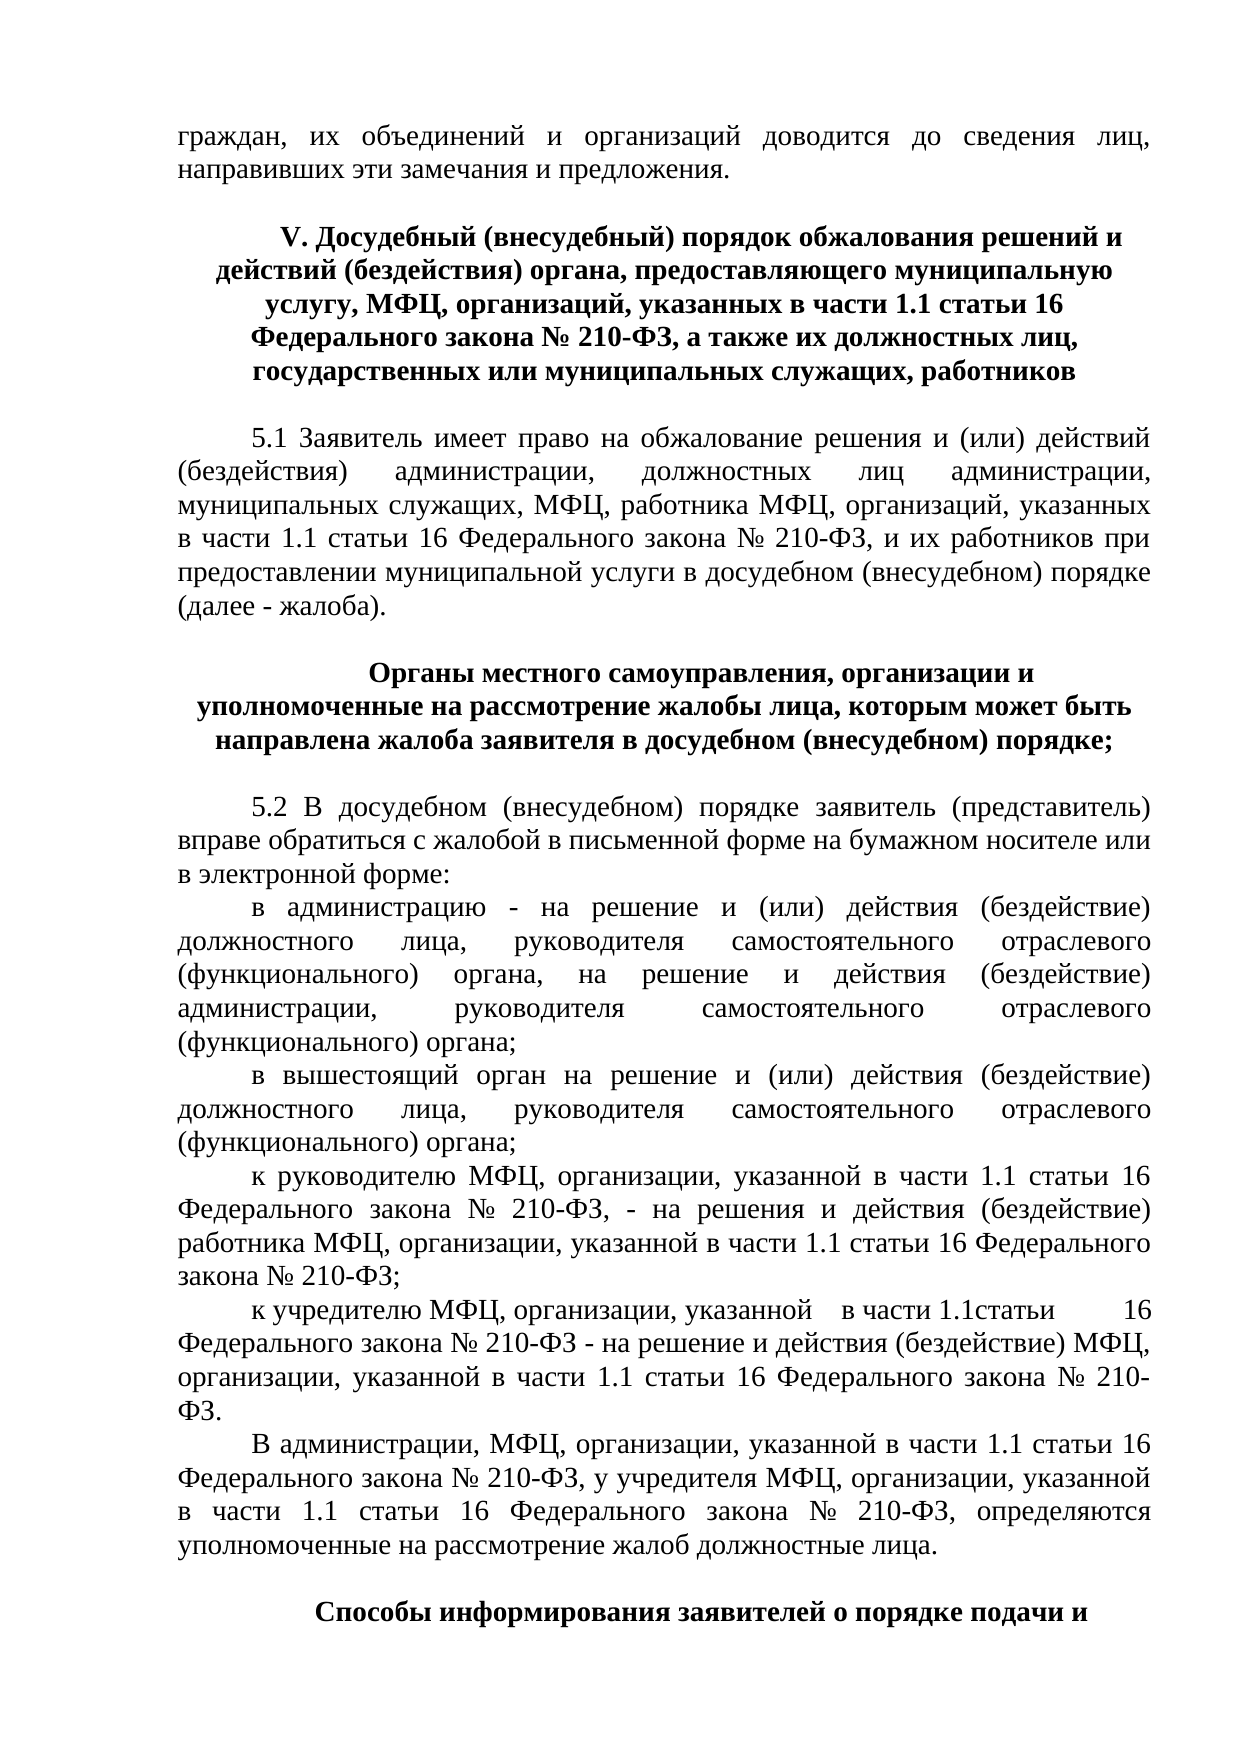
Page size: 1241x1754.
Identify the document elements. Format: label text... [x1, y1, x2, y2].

text V. Досудебный (внесудебный) порядок обжалования решений и действий (бездействия) органа, предоставляющего муниципальную услугу, МФЦ, организаций, указанных в части 1.1 статьи 16 Федерального закона № 210-ФЗ, а также их должностных лиц, государственных или муниципальных служащих, работников [177, 219, 1152, 386]
text в вышестоящий орган на решение и (или) действия (бездействие) должностного лица, руководителя самостоятельного отраслевого (функционального) органа; [177, 1057, 1152, 1158]
text 5.1 Заявитель имеет право на обжалование решения и (или) действий (бездействия) администрации, должностных лиц администрации, муниципальных служащих, МФЦ, работника МФЦ, организаций, указанных в части 1.1 статьи 16 Федерального закона № 210-ФЗ, и их работников при предоставлении муниципальной услуги в досудебном (внесудебном) порядке (далее - жалоба). [177, 420, 1152, 621]
text 5.2 В досудебном (внесудебном) порядке заявитель (представитель) вправе обратиться с жалобой в письменной форме на бумажном носителе или в электронной форме: [177, 789, 1152, 889]
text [177, 118, 1152, 185]
text в администрацию - на решение и (или) действия (бездействие) должностного лица, руководителя самостоятельного отраслевого (функционального) органа, на решение и действия (бездействие) администрации, руководителя самостоятельного отраслевого (функционального) органа; [177, 889, 1152, 1057]
text к учредителю МФЦ, организации, указанной в части 1.1статьи 16 Федерального закона № 210-ФЗ - на решение и действия (бездействие) МФЦ, организации, указанной в части 1.1 статьи 16 Федерального закона № 210-ФЗ. [177, 1292, 1152, 1426]
text к руководителю МФЦ, организации, указанной в части 1.1 статьи 16 Федерального закона № 210-ФЗ, - на решения и действия (бездействие) работника МФЦ, организации, указанной в части 1.1 статьи 16 Федерального закона № 210-ФЗ; [177, 1158, 1152, 1292]
text Органы местного самоуправления, организации и уполномоченные на рассмотрение жалобы лица, которым может быть направлена жалоба заявителя в досудебном (внесудебном) порядке; [177, 655, 1152, 755]
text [177, 1594, 1152, 1627]
text В администрации, МФЦ, организации, указанной в части 1.1 статьи 16 Федерального закона № 210-ФЗ, у учредителя МФЦ, организации, указанной в части 1.1 статьи 16 Федерального закона № 210-ФЗ, определяются уполномоченные на рассмотрение жалоб должностные лица. [177, 1426, 1152, 1560]
